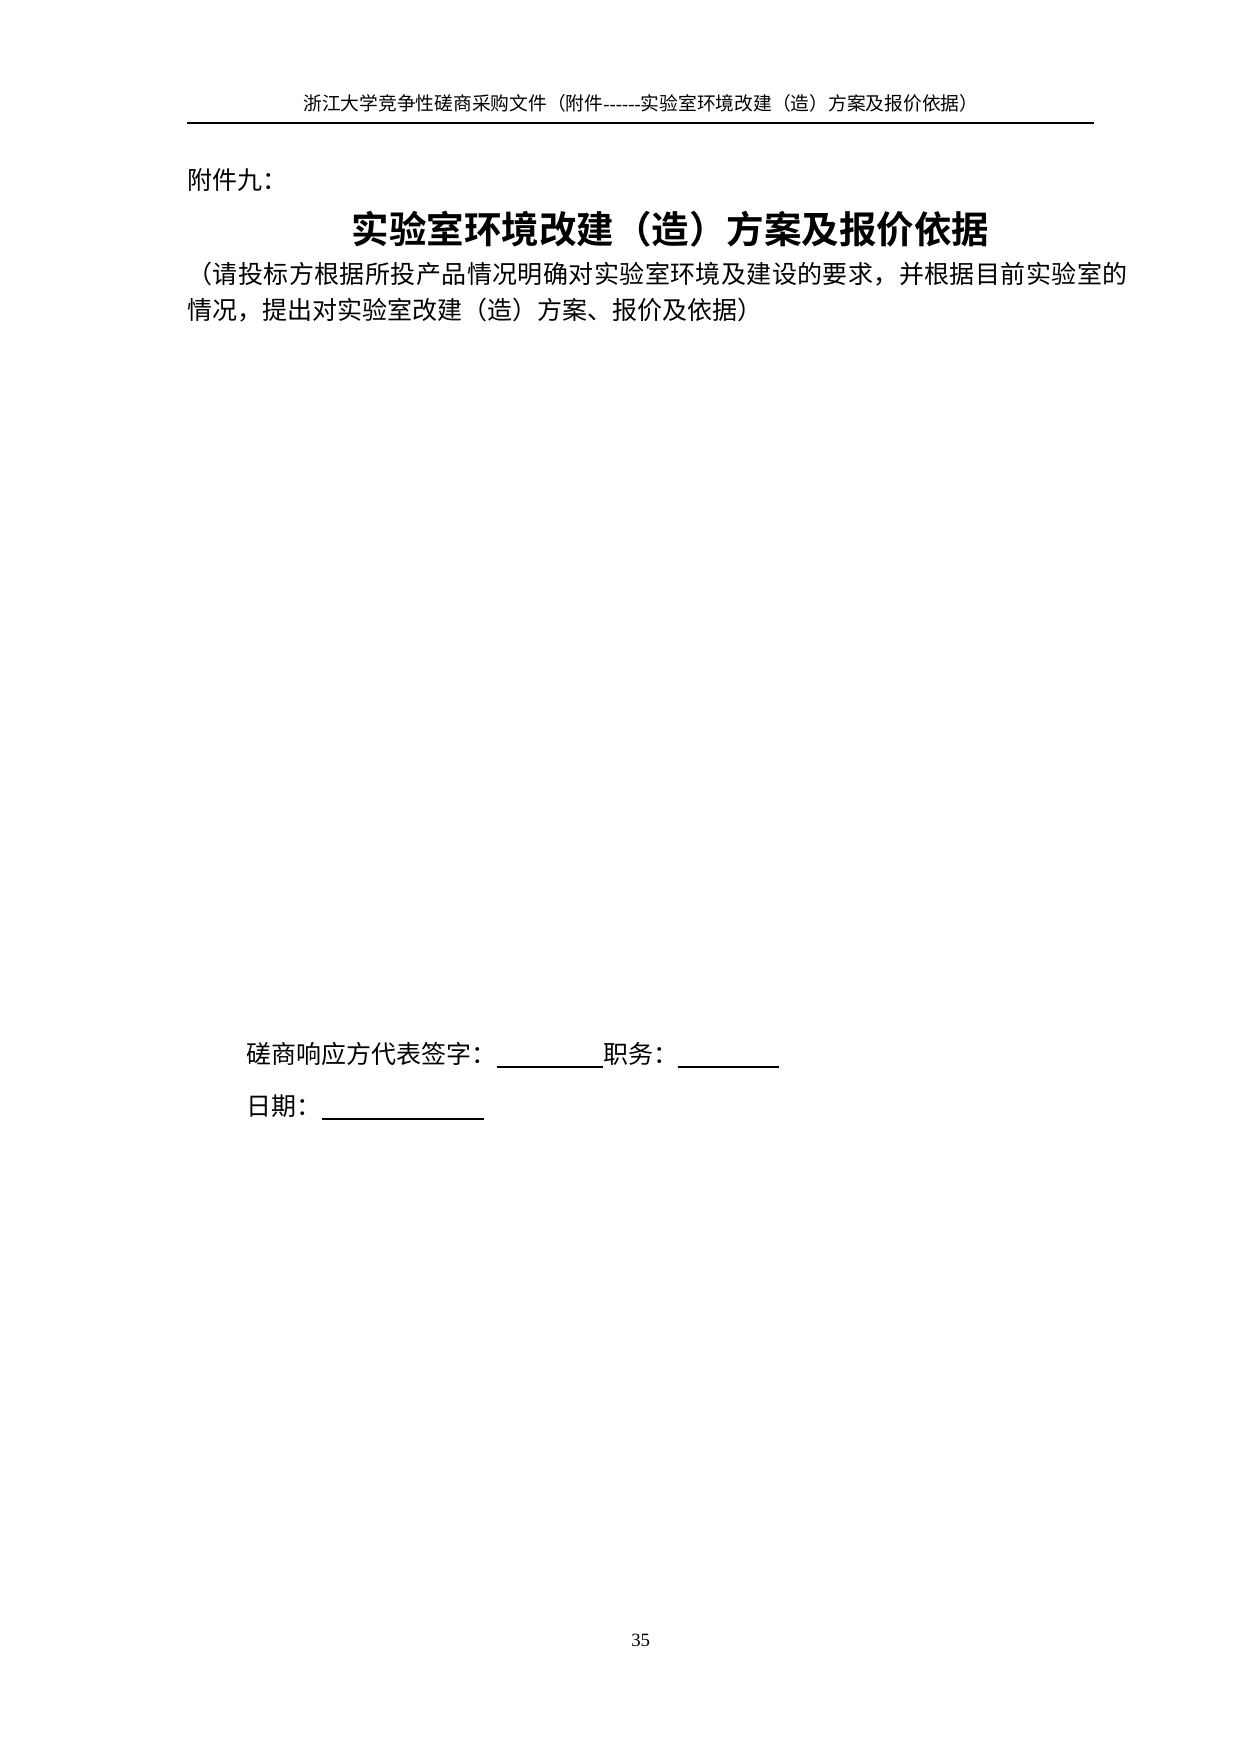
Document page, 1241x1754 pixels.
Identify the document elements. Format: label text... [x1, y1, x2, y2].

text （请投标方根据所投产品情况明确对实验室环境及建设的要求，并根据目前实验室的情况，提出对实验室改建（造）方案、报价及依据） [187, 254, 1130, 327]
text 实验室环境改建（造）方案及报价依据 [243, 200, 1094, 254]
text 附件九： [187, 148, 1094, 200]
text 日期： [243, 1074, 1094, 1126]
text 磋商响应方代表签字： 职务： [243, 1022, 1094, 1074]
